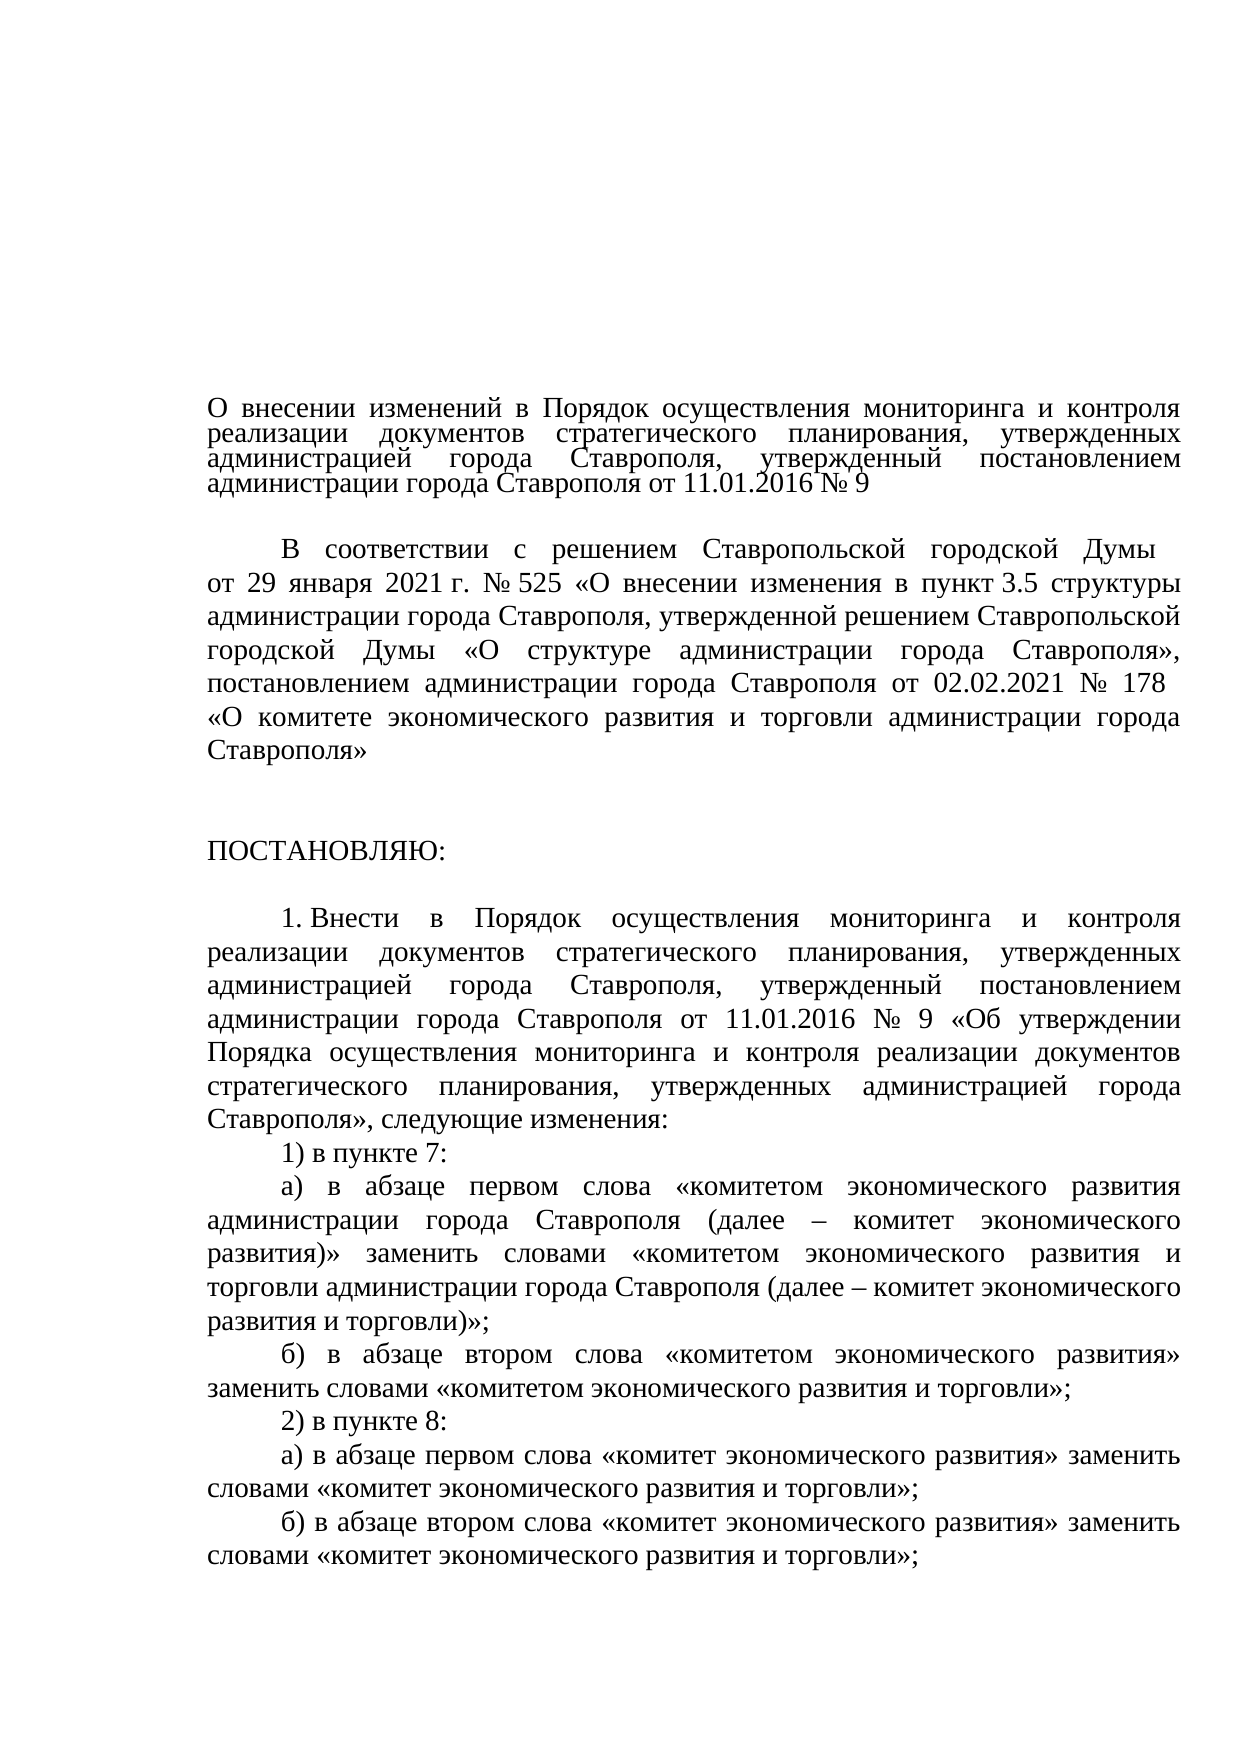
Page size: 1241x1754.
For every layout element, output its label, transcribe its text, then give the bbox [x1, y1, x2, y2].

text а) в абзаце первом слова «комитетом экономического развития администрации города Ставрополя (далее – комитет экономического развития)» заменить словами «комитетом экономического развития и торговли администрации города Ставрополя (далее – комитет экономического развития и торговли)»; [207, 1168, 1181, 1336]
text б) в абзаце втором слова «комитет экономического развития» заменить словами «комитет экономического развития и торговли»; [207, 1504, 1181, 1571]
text 1. Внести в Порядок осуществления мониторинга и контроля реализации документов стратегического планирования, утвержденных администрацией города Ставрополя, утвержденный постановлением администрации города Ставрополя от 11.01.2016 № 9 «Об утверждении Порядка осуществления мониторинга и контроля реализации документов стратегического планирования, утвержденных администрацией города Ставрополя», следующие изменения: [207, 900, 1181, 1135]
text ПОСТАНОВЛЯЮ: [207, 833, 1181, 867]
text б) в абзаце втором слова «комитетом экономического развития» заменить словами «комитетом экономического развития и торговли»; [207, 1336, 1181, 1403]
text а) в абзаце первом слова «комитет экономического развития» заменить словами «комитет экономического развития и торговли»; [207, 1437, 1181, 1504]
text О внесении изменений в Порядок осуществления мониторинга и контроля реализации документов стратегического планирования, утвержденных администрацией города Ставрополя, утвержденный постановлением администрации города Ставрополя от 11.01.2016 № 9 [207, 398, 1181, 498]
text В соответствии с решением Ставропольской городской Думы от 29 января 2021 г. № 525 «О внесении изменения в пункт 3.5 структуры администрации города Ставрополя, утвержденной решением Ставропольской городской Думы «О структуре администрации города Ставрополя», постановлением администрации города Ставрополя от 02.02.2021 № 178 «О комитете экономического развития и торговли администрации города Ставрополя» [207, 665, 1181, 766]
text В соответствии с решением Ставропольской городской Думы от 29 января 2021 г. № 525 «О внесении изменения в пункт 3.5 структуры администрации города Ставрополя, утвержденной решением Ставропольской городской Думы «О структуре администрации города Ставрополя», постановлением администрации города Ставрополя от 02.02.2021 № 178 «О комитете экономического развития и торговли администрации города Ставрополя» [207, 531, 1181, 598]
text 1) в пункте 7: [207, 1135, 1181, 1168]
text 2) в пункте 8: [207, 1403, 1181, 1437]
